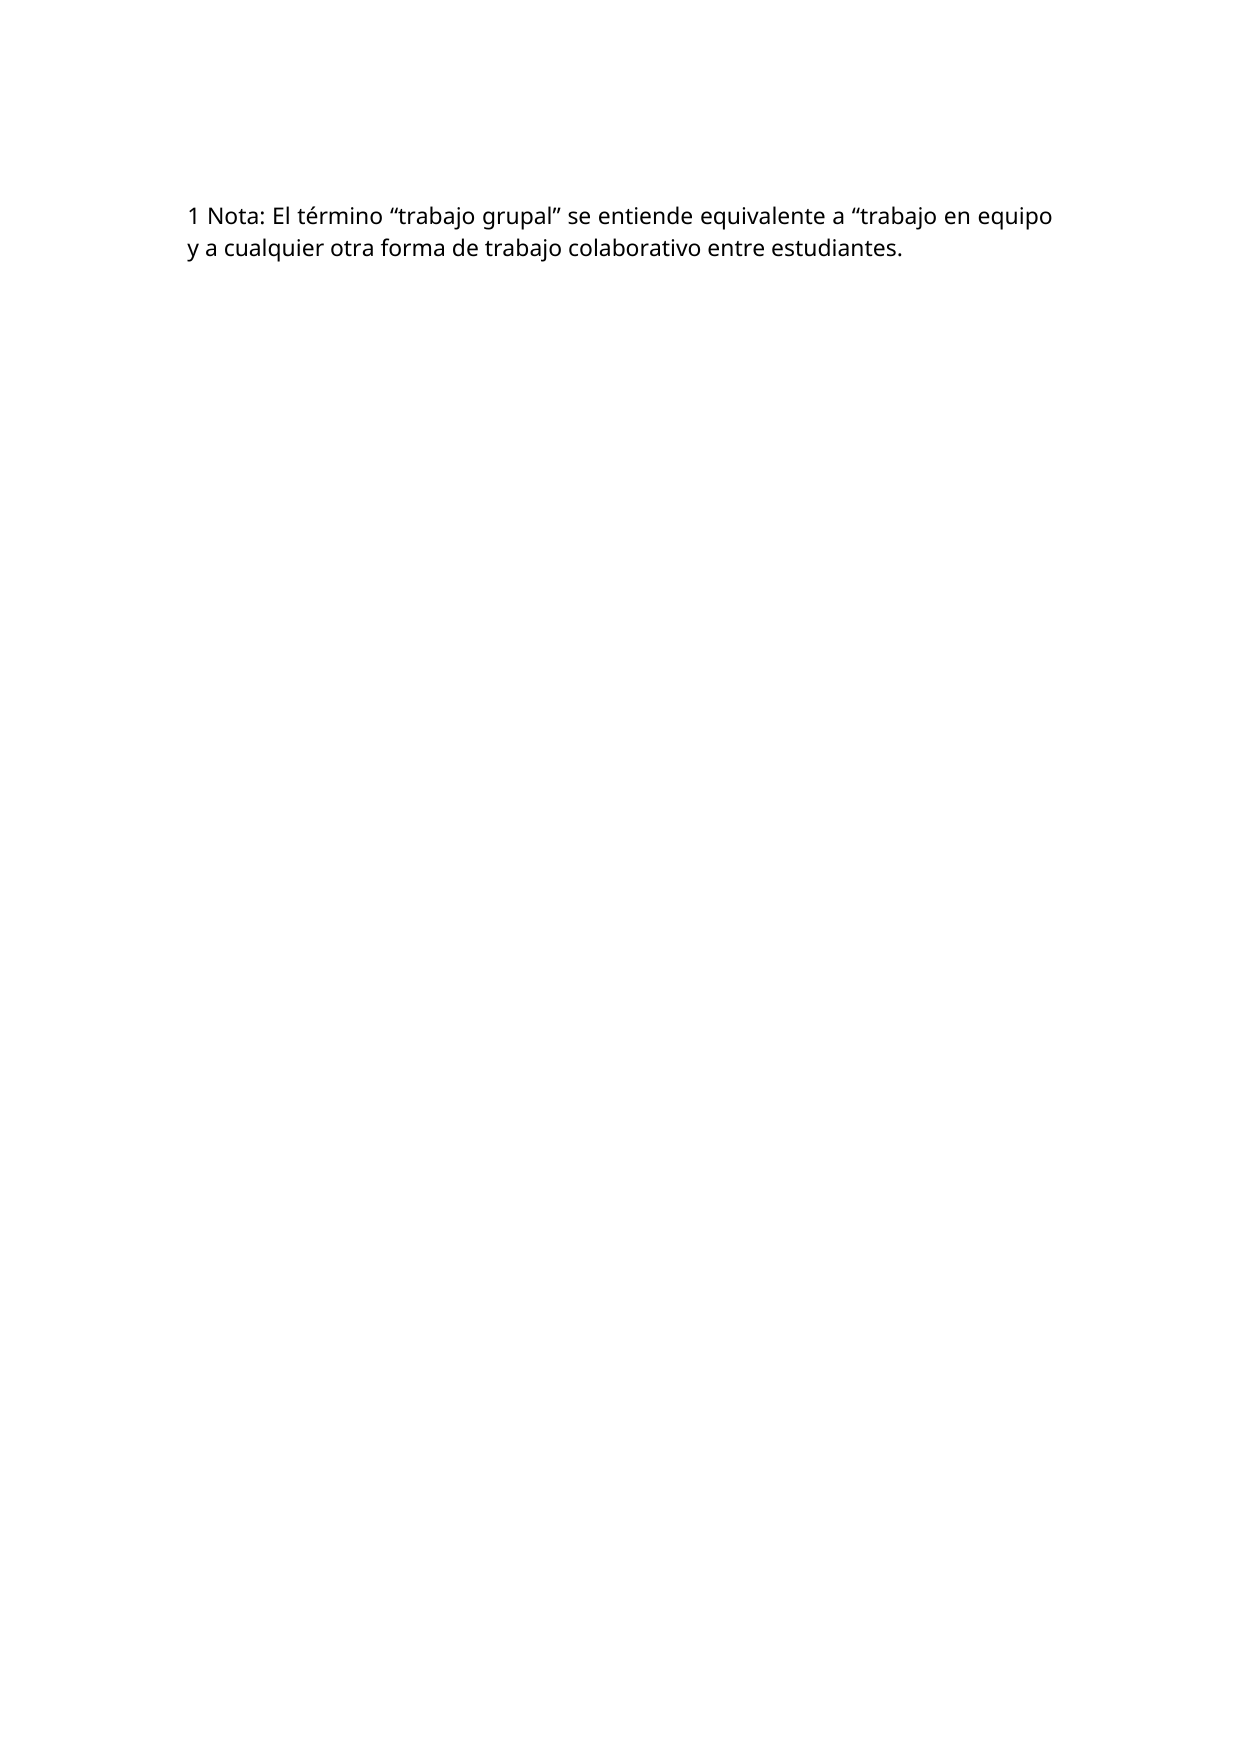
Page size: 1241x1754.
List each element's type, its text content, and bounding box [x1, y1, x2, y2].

text 1 Nota: El término “trabajo grupal” se entiende equivalente a “trabajo en equipo y a cualquier otra forma de trabajo colaborativo entre estudiantes. [187, 200, 1053, 263]
